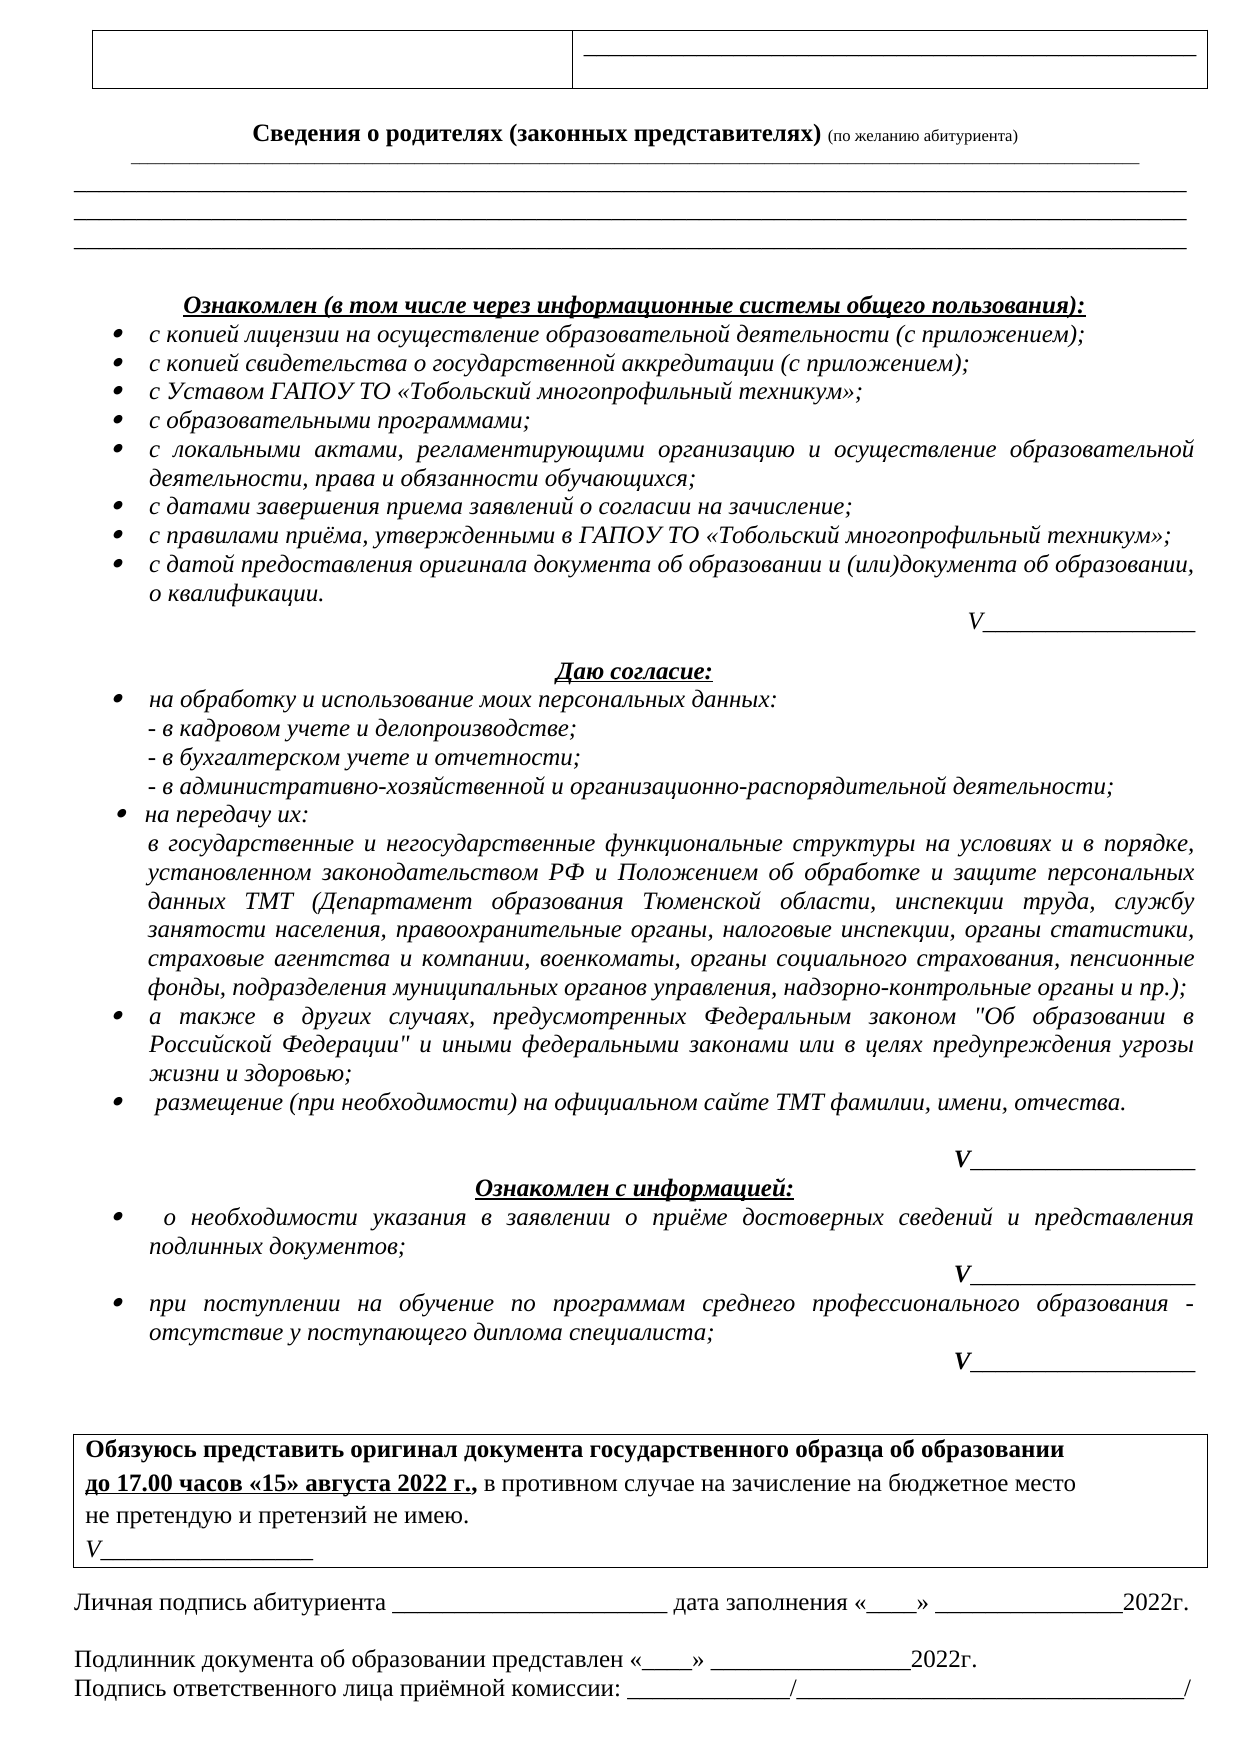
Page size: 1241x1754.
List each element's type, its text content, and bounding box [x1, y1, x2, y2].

text _________________________________________________________________________________________________________________________ [74, 147, 1196, 166]
text Сведения о родителях (законных представителях) (по желанию абитуриента) [74, 118, 1196, 147]
text __________________________________________________________________________________________________________________________________________________________________________________ [74, 194, 1196, 252]
table_cell Даю согласие: на обработку и использование моих персональных данных: - в кадровом учете и делопроизводстве; - в бухгалтерском учете и отчетности; - в административно-хозяйственной и организационно-распорядительной деятельности; на передачу их: в государственные и негосударственные функциональные структуры на условиях и в порядке, установленном законодательством РФ и Положением об обработке и защите персональных данных ТМТ (Департамент образования Тюменской области, инспекции труда, службу занятости населения, правоохранительные органы, налоговые инспекции, органы статистики, страховые агентства и компании, военкоматы, органы социального страхования, пенсионные фонды, подразделения муниципальных органов управления, надзорно-контрольные органы и пр.); а также в других случаях, предусмотренных Федеральным законом "Об образовании в Российской Федерации" и иными федеральными законами или в целях предупреждения угрозы жизни и здоровью; размещение (при необходимости) на официальном сайте ТМТ фамилии, имени, отчества. V__________________ Ознакомлен с информацией: о необходимости указания в заявлении о приёме достоверных сведений и представления подлинных документов; V__________________ при поступлении на обучение по программам среднего профессионального образования - отсутствие у поступающего диплома специалиста; V__________________ [72, 654, 1197, 1405]
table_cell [93, 31, 572, 88]
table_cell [573, 31, 1207, 88]
text Личная подпись абитуриента ______________________ дата заполнения «____» _______________2022г. [74, 1587, 1196, 1616]
text Подпись ответственного лица приёмной комиссии: _____________/_______________________________/ [74, 1673, 1196, 1702]
table_header Обязуюсь представить оригинал документа государственного образца об образовании до 17.00 часов «15» августа 2022 г., в противном случае на зачисление на бюджетное место не претендую и претензий не имею. V_________________ [74, 1435, 1207, 1567]
text Подлинник документа об образовании представлен «____» ________________2022г. [74, 1644, 1196, 1673]
text _________________________________________________________________________________________ [74, 166, 1196, 194]
table_header Ознакомлен (в том числе через информационные системы общего пользования): с копией лицензии на осуществление образовательной деятельности (с приложением); с копией свидетельства о государственной аккредитации (с приложением); с Уставом ГАПОУ ТО «Тобольский многопрофильный техникум»; с образовательными программами; с локальными актами, регламентирующими организацию и осуществление образовательной деятельности, права и обязанности обучающихся; с датами завершения приема заявлений о согласии на зачисление; с правилами приёма, утвержденными в ГАПОУ ТО «Тобольский многопрофильный техникум»; с датой предоставления оригинала документа об образовании и (или)документа об образовании, о квалификации. V_________________ [72, 271, 1197, 654]
